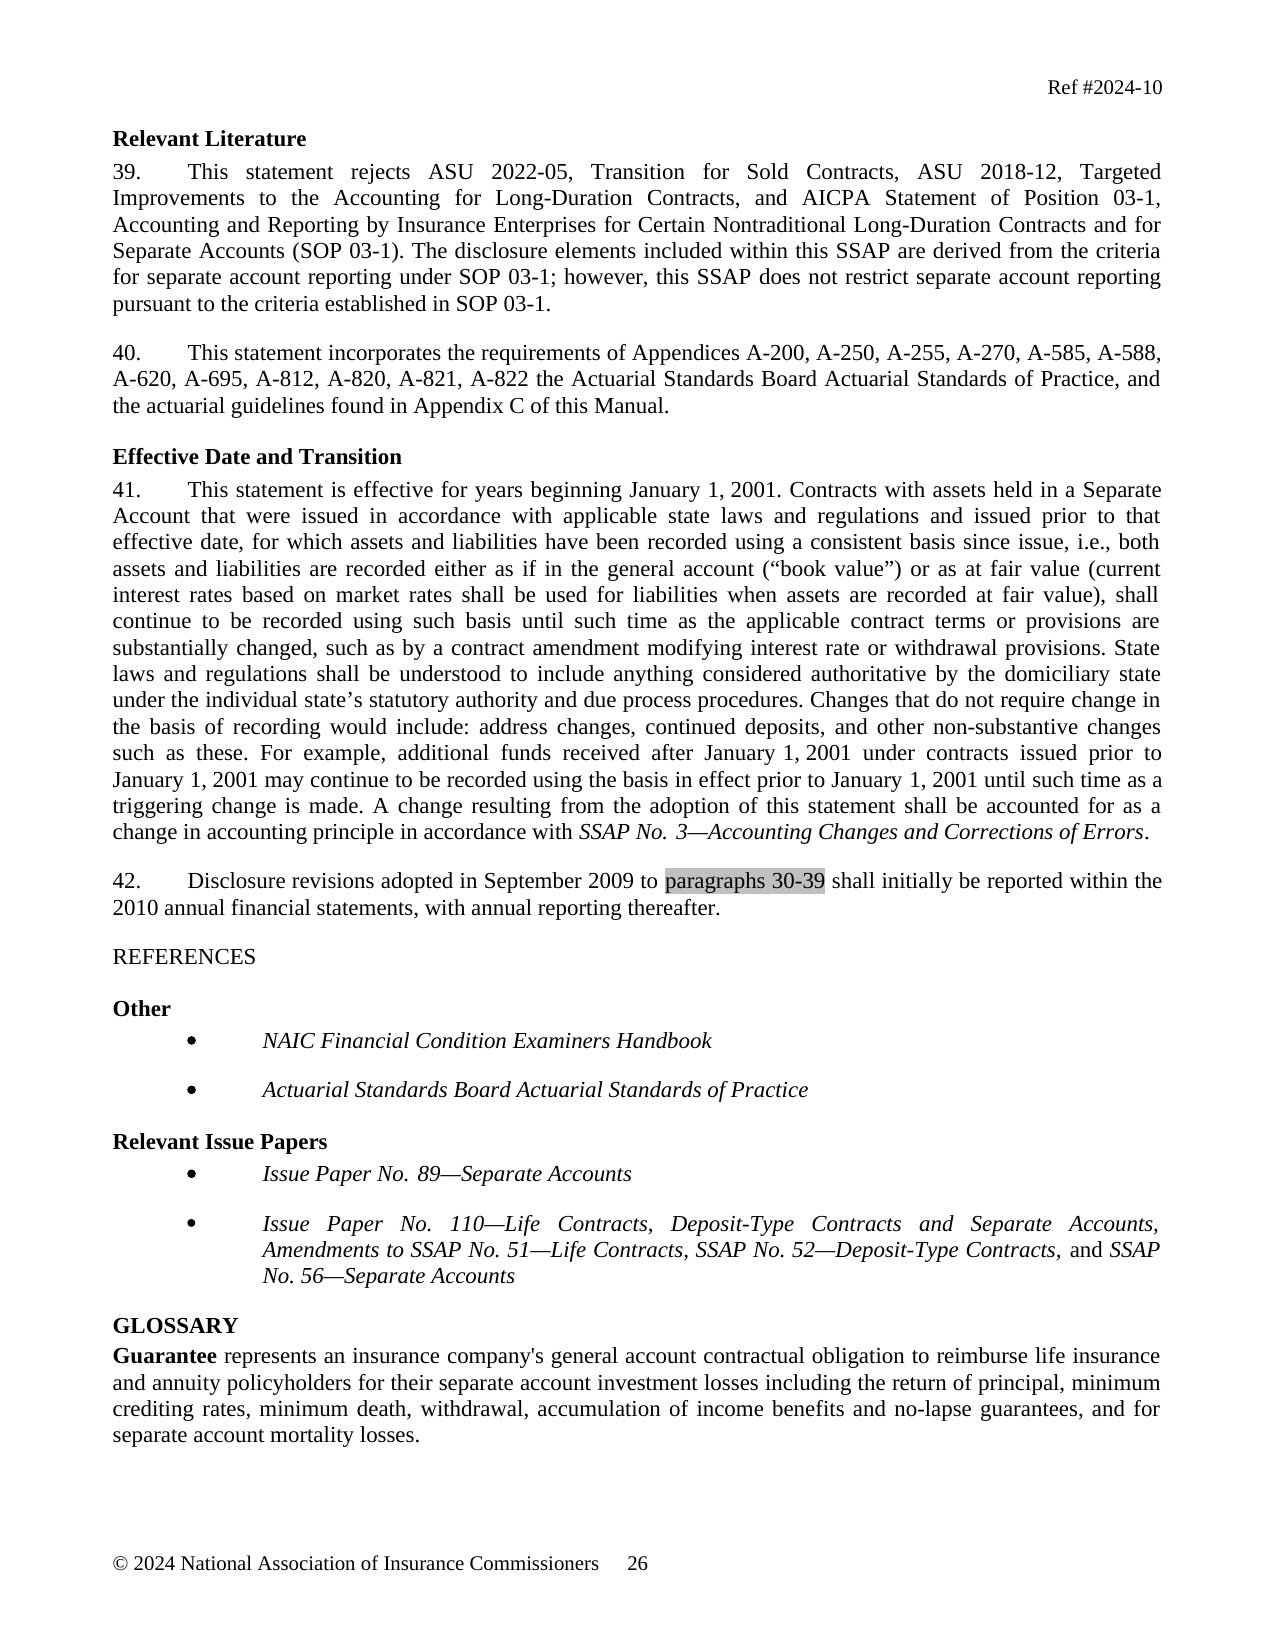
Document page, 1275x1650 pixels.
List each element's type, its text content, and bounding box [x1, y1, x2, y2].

list This statement rejects ASU 2022-05, Transition for Sold Contracts, ASU 2018-12, Targeted Improvements to the Accounting for Long-Duration Contracts, and AICPA Statement of Position 03-1, Accounting and Reporting by Insurance Enterprises for Certain Nontraditional Long-Duration Contracts and for Separate Accounts (SOP 03-1). The disclosure elements included within this SSAP are derived from the criteria for separate account reporting under SOP 03-1; however, this SSAP does not restrict separate account reporting pursuant to the criteria established in SOP 03-1. [112, 158, 1162, 316]
subtitle GLOSSARY [112, 1312, 1162, 1338]
subtitle Guarantee represents an insurance company's general account contractual obligation to reimburse life insurance and annuity policyholders for their separate account investment losses including the return of principal, minimum crediting rates, minimum death, withdrawal, accumulation of income benefits and no-lapse guarantees, and for separate account mortality losses. [112, 1342, 1162, 1448]
list Issue Paper No. 110—Life Contracts, Deposit-Type Contracts and Separate Accounts, Amendments to SSAP No. 51—Life Contracts, SSAP No. 52—Deposit-Type Contracts, and SSAP No. 56—Separate Accounts [187, 1210, 1162, 1289]
subtitle Other [112, 994, 1162, 1021]
subtitle Relevant Literature [112, 125, 1162, 152]
list Issue Paper No. 89—Separate Accounts [187, 1160, 1162, 1187]
list NAIC Financial Condition Examiners Handbook [187, 1027, 1162, 1053]
subtitle Effective Date and Transition [112, 443, 1162, 469]
list Disclosure revisions adopted in September 2009 to paragraphs 30-39 shall initially be reported within the 2010 annual financial statements, with annual reporting thereafter. [112, 868, 1162, 920]
list This statement is effective for years beginning January 1, 2001. Contracts with assets held in a Separate Account that were issued in accordance with applicable state laws and regulations and issued prior to that effective date, for which assets and liabilities have been recorded using a consistent basis since issue, i.e., both assets and liabilities are recorded either as if in the general account (“book value”) or as at fair value (current interest rates based on market rates shall be used for liabilities when assets are recorded at fair value), shall continue to be recorded using such basis until such time as the applicable contract terms or provisions are substantially changed, such as by a contract amendment modifying interest rate or withdrawal provisions. State laws and regulations shall be understood to include anything considered authoritative by the domiciliary state under the individual state’s statutory authority and due process procedures. Changes that do not require change in the basis of recording would include: address changes, continued deposits, and other non-substantive changes such as these. For example, additional funds received after January 1, 2001 under contracts issued prior to January 1, 2001 may continue to be recorded using the basis in effect prior to January 1, 2001 until such time as a triggering change is made. A change resulting from the adoption of this statement shall be accounted for as a change in accounting principle in accordance with SSAP No. 3—Accounting Changes and Corrections of Errors. [112, 476, 1162, 845]
list Actuarial Standards Board Actuarial Standards of Practice [187, 1076, 1162, 1103]
list This statement incorporates the requirements of Appendices A-200, A-250, A-255, A-270, A-585, A-588, A-620, A-695, A-812, A-820, A-821, A-822 the Actuarial Standards Board Actuarial Standards of Practice, and the actuarial guidelines found in Appendix C of this Manual. [112, 339, 1162, 418]
subtitle Relevant Issue Papers [112, 1128, 1162, 1154]
subtitle REFERENCES [112, 943, 1162, 969]
